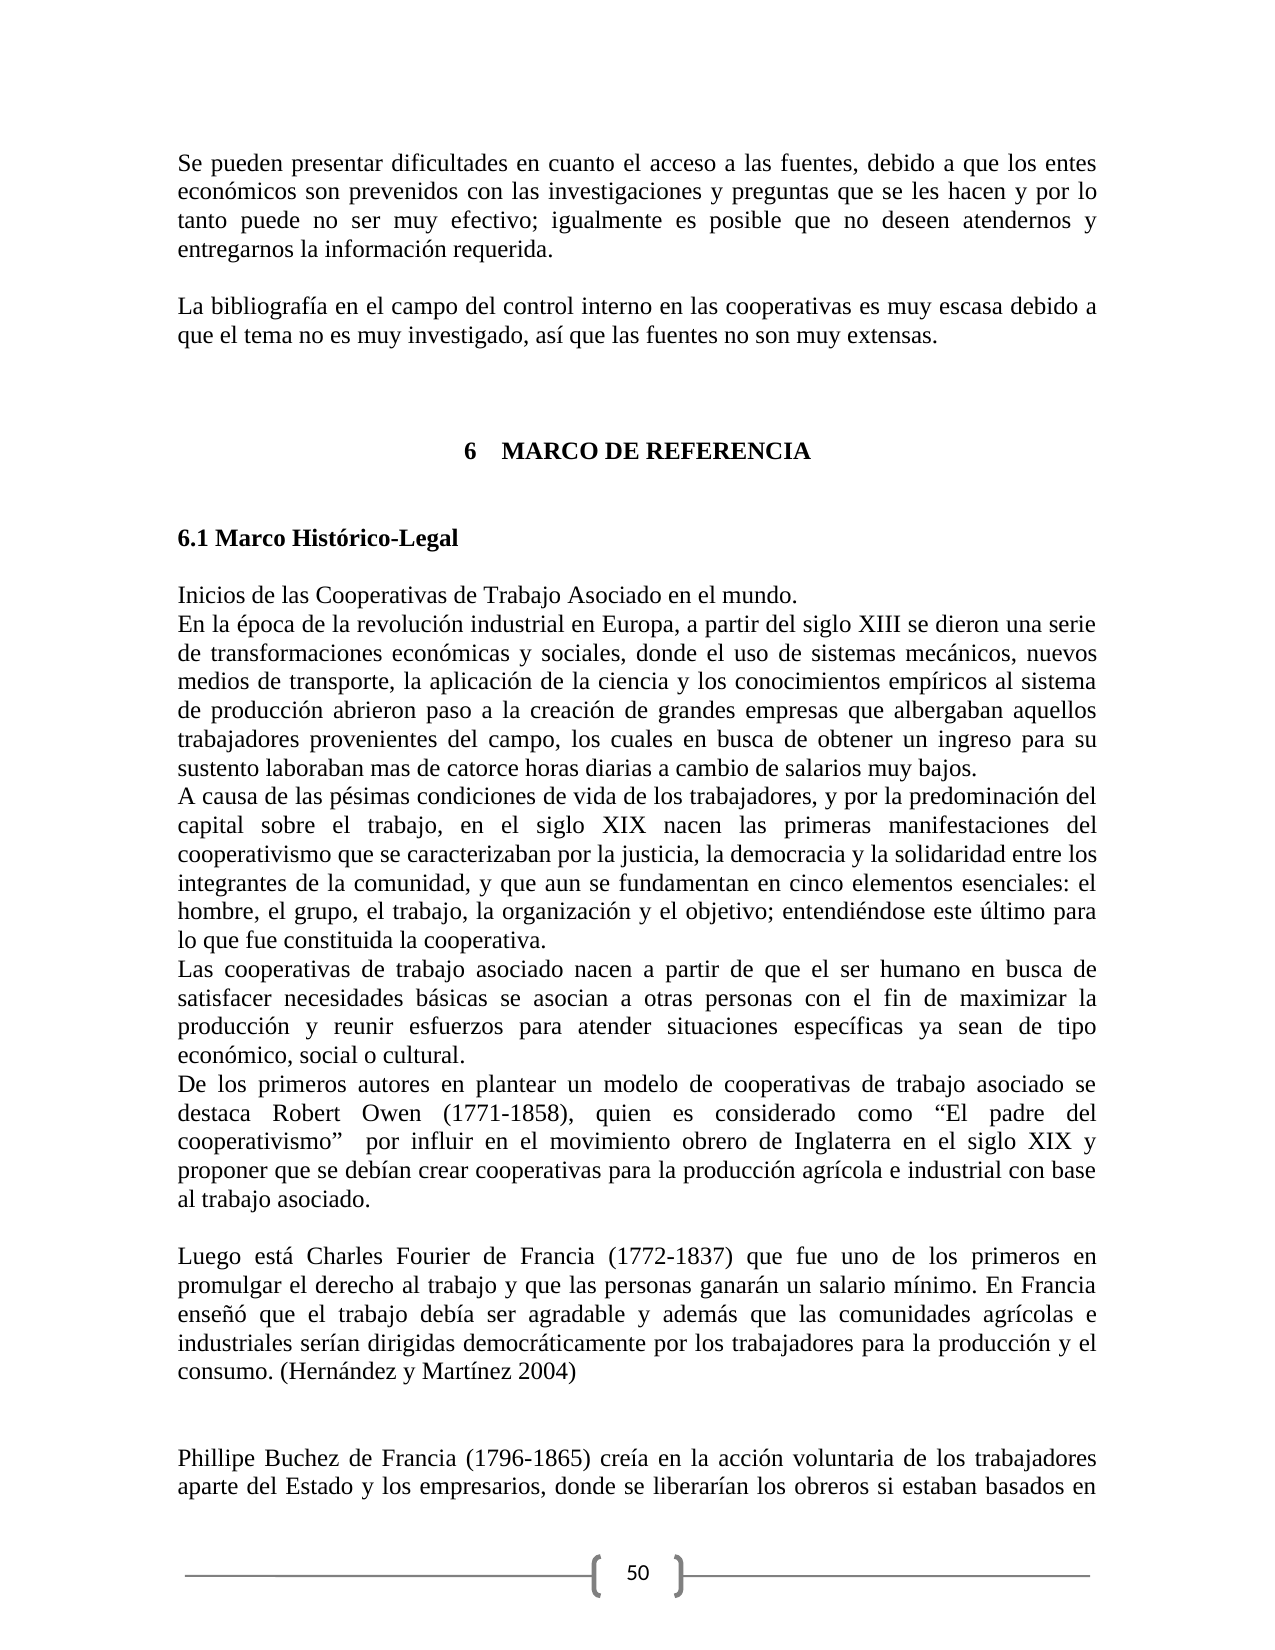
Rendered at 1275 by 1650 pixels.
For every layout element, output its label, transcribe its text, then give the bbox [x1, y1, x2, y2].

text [177, 1443, 1098, 1500]
text De los primeros autores en plantear un modelo de cooperativas de trabajo asociado se destaca Robert Owen (1771-1858), quien es considerado como “El padre del cooperativismo” por influir en el movimiento obrero de Inglaterra en el siglo XIX y proponer que se debían crear cooperativas para la producción agrícola e industrial con base al trabajo asociado. [177, 1069, 1098, 1213]
text La bibliografía en el campo del control interno en las cooperativas es muy escasa debido a que el tema no es muy investigado, así que las fuentes no son muy extensas. [177, 291, 1098, 349]
text En la época de la revolución industrial en Europa, a partir del siglo XIII se dieron una serie de transformaciones económicas y sociales, donde el uso de sistemas mecánicos, nuevos medios de transporte, la aplicación de la ciencia y los conocimientos empíricos al sistema de producción abrieron paso a la creación de grandes empresas que albergaban aquellos trabajadores provenientes del campo, los cuales en busca de obtener un ingreso para su sustento laboraban mas de catorce horas diarias a cambio de salarios muy bajos. [177, 609, 1098, 781]
text Las cooperativas de trabajo asociado nacen a partir de que el ser humano en busca de satisfacer necesidades básicas se asocian a otras personas con el fin de maximizar la producción y reunir esfuerzos para atender situaciones específicas ya sean de tipo económico, social o cultural. [177, 954, 1098, 1069]
list MARCO DE REFERENCIA [177, 436, 1098, 465]
text Se pueden presentar dificultades en cuanto el acceso a las fuentes, debido a que los entes económicos son prevenidos con las investigaciones y preguntas que se les hacen y por lo tanto puede no ser muy efectivo; igualmente es posible que no deseen atendernos y entregarnos la información requerida. [177, 148, 1098, 263]
text Luego está Charles Fourier de Francia (1772-1837) que fue uno de los primeros en promulgar el derecho al trabajo y que las personas ganarán un salario mínimo. En Francia enseñó que el trabajo debía ser agradable y además que las comunidades agrícolas e industriales serían dirigidas democráticamente por los trabajadores para la producción y el consumo. (Hernández y Martínez 2004) [177, 1241, 1098, 1385]
text Inicios de las Cooperativas de Trabajo Asociado en el mundo. [177, 580, 1098, 609]
list Marco Histórico-Legal [177, 523, 1098, 551]
text A causa de las pésimas condiciones de vida de los trabajadores, y por la predominación del capital sobre el trabajo, en el siglo XIX nacen las primeras manifestaciones del cooperativismo que se caracterizaban por la justicia, la democracia y la solidaridad entre los integrantes de la comunidad, y que aun se fundamentan en cinco elementos esenciales: el hombre, el grupo, el trabajo, la organización y el objetivo; entendiéndose este último para lo que fue constituida la cooperativa. [177, 781, 1098, 954]
